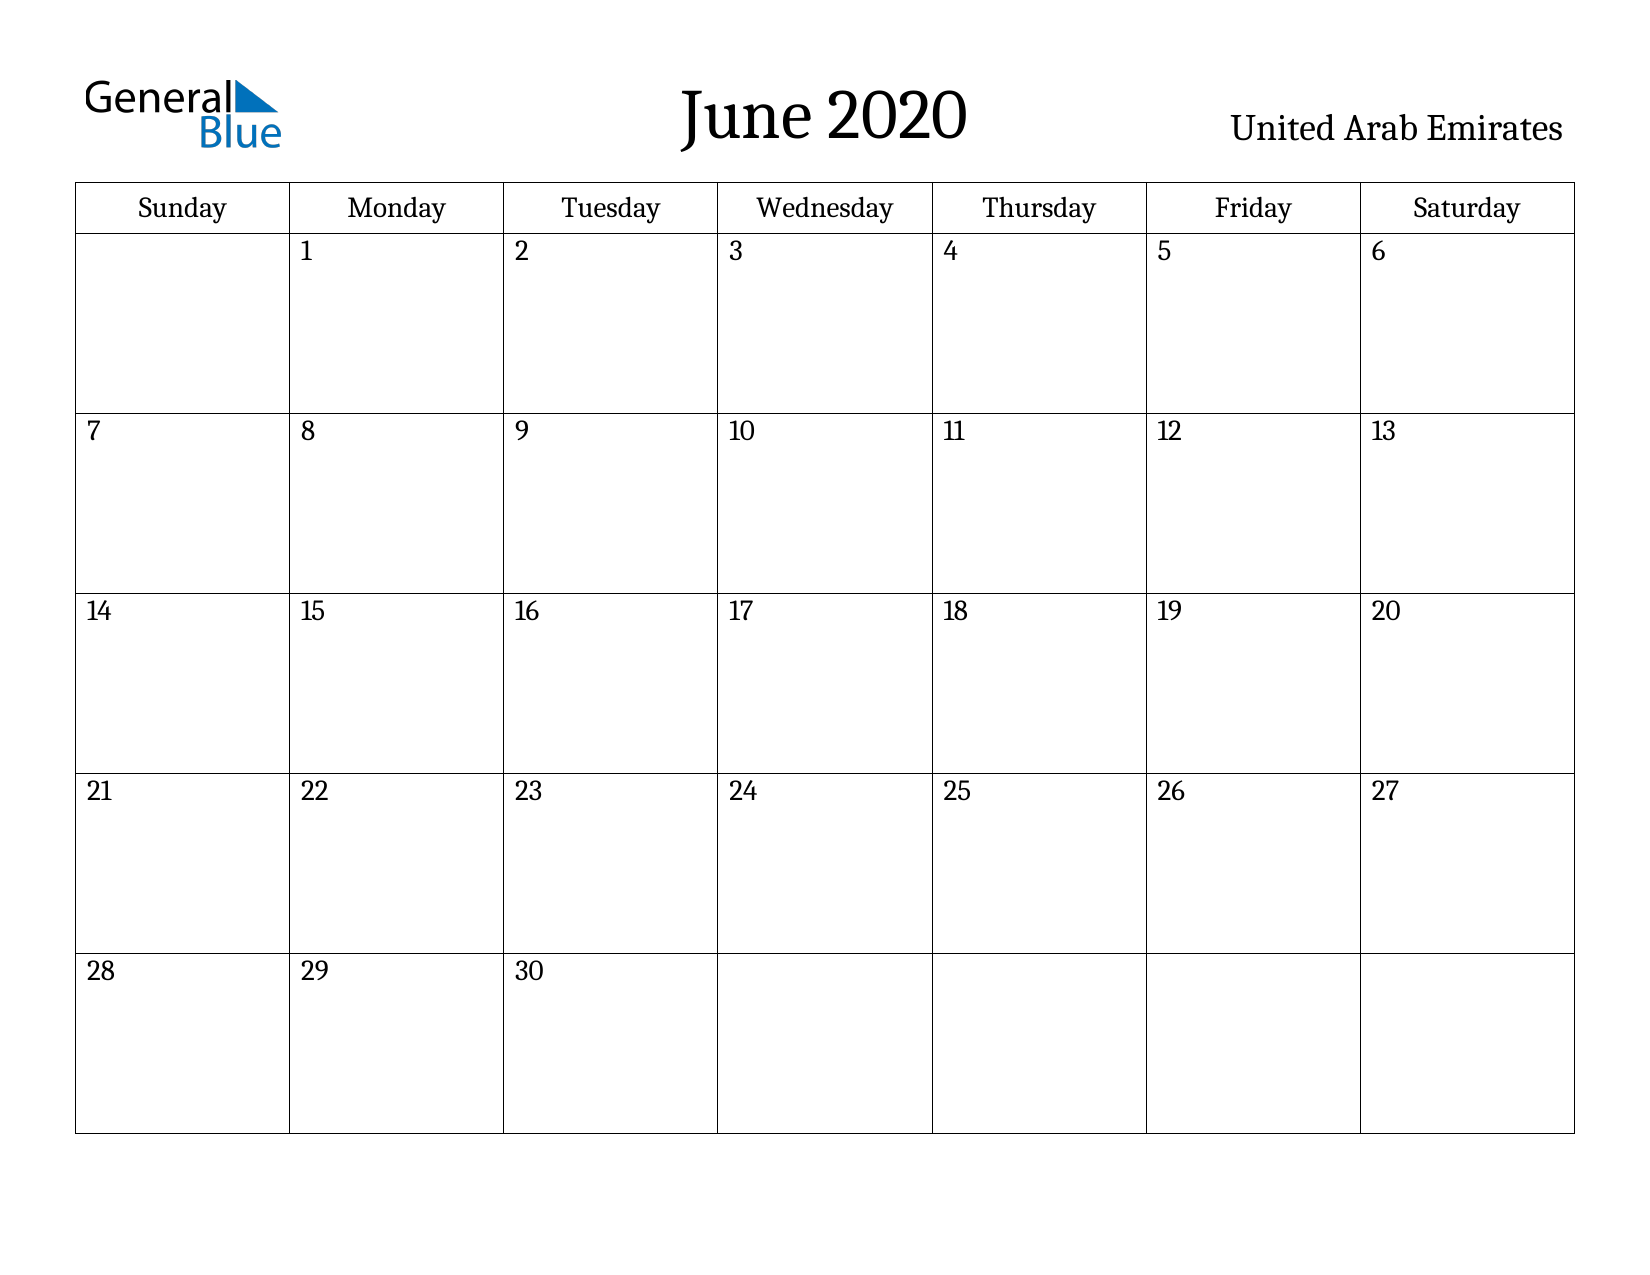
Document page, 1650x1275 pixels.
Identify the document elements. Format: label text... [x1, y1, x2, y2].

table_cell 2 [504, 234, 717, 267]
table_cell [718, 988, 932, 1133]
table_cell 29 [290, 954, 503, 987]
table_cell [718, 808, 932, 953]
table_cell 28 [76, 954, 289, 987]
table_cell 18 [933, 594, 1146, 627]
table_cell [1147, 267, 1360, 413]
table_cell [76, 988, 289, 1133]
table_cell 26 [1147, 774, 1360, 807]
table_cell 13 [1361, 414, 1574, 447]
table_cell [1147, 627, 1360, 773]
table_cell 5 [1147, 234, 1360, 267]
table_cell 15 [290, 594, 503, 627]
table_header [76, 75, 503, 182]
table_cell 17 [718, 594, 932, 627]
table_cell 8 [290, 414, 503, 447]
table_cell [718, 627, 932, 773]
table_cell [504, 448, 717, 593]
table_header United Arab Emirates [1146, 75, 1574, 182]
table_cell [504, 988, 717, 1133]
table_cell [76, 448, 289, 593]
table_cell Thursday [933, 183, 1146, 233]
table_cell [290, 267, 503, 413]
table_cell 22 [290, 774, 503, 807]
table_cell [933, 448, 1146, 593]
table_cell [718, 448, 932, 593]
table_cell 19 [1147, 594, 1360, 627]
table_cell [504, 627, 717, 773]
table_cell [76, 234, 289, 267]
table_cell 16 [504, 594, 717, 627]
table_cell 3 [718, 234, 932, 267]
table_cell [290, 988, 503, 1133]
table_header June 2020 [504, 75, 1146, 182]
table_cell 27 [1361, 774, 1574, 807]
table_cell [290, 627, 503, 773]
table_cell 10 [718, 414, 932, 447]
table_cell [1361, 448, 1574, 593]
table_cell Saturday [1361, 183, 1574, 233]
table_cell [290, 448, 503, 593]
table_cell [933, 627, 1146, 773]
table_cell 1 [290, 234, 503, 267]
table_cell 9 [504, 414, 717, 447]
table_cell 23 [504, 774, 717, 807]
table_cell 24 [718, 774, 932, 807]
table_cell [1361, 988, 1574, 1133]
table_cell 25 [933, 774, 1146, 807]
table_cell 12 [1147, 414, 1360, 447]
table_cell [76, 267, 289, 413]
table_cell [1361, 627, 1574, 773]
table_cell 21 [76, 774, 289, 807]
table_cell Tuesday [504, 183, 717, 233]
table_cell [1361, 954, 1574, 987]
table_cell [290, 808, 503, 953]
table_cell [76, 808, 289, 953]
table_cell Monday [290, 183, 503, 233]
table_cell [718, 954, 932, 987]
table_cell [1147, 808, 1360, 953]
table_cell [1361, 267, 1574, 413]
table_cell [933, 954, 1146, 987]
table_cell [933, 808, 1146, 953]
table_cell [933, 988, 1146, 1133]
table_cell 7 [76, 414, 289, 447]
table_cell [1147, 988, 1360, 1133]
table_cell [1361, 808, 1574, 953]
table_cell [718, 267, 932, 413]
table_cell 4 [933, 234, 1146, 267]
table_cell 14 [76, 594, 289, 627]
table_cell [1147, 954, 1360, 987]
table_cell [504, 808, 717, 953]
table_cell 6 [1361, 234, 1574, 267]
table_cell [933, 267, 1146, 413]
table_cell 30 [504, 954, 717, 987]
table_cell 11 [933, 414, 1146, 447]
table_cell [1147, 448, 1360, 593]
table_cell Sunday [76, 183, 289, 233]
picture [86, 80, 281, 148]
table_cell Wednesday [718, 183, 932, 233]
table_cell [504, 267, 717, 413]
table_cell Friday [1147, 183, 1360, 233]
table_cell [76, 627, 289, 773]
table_cell 20 [1361, 594, 1574, 627]
